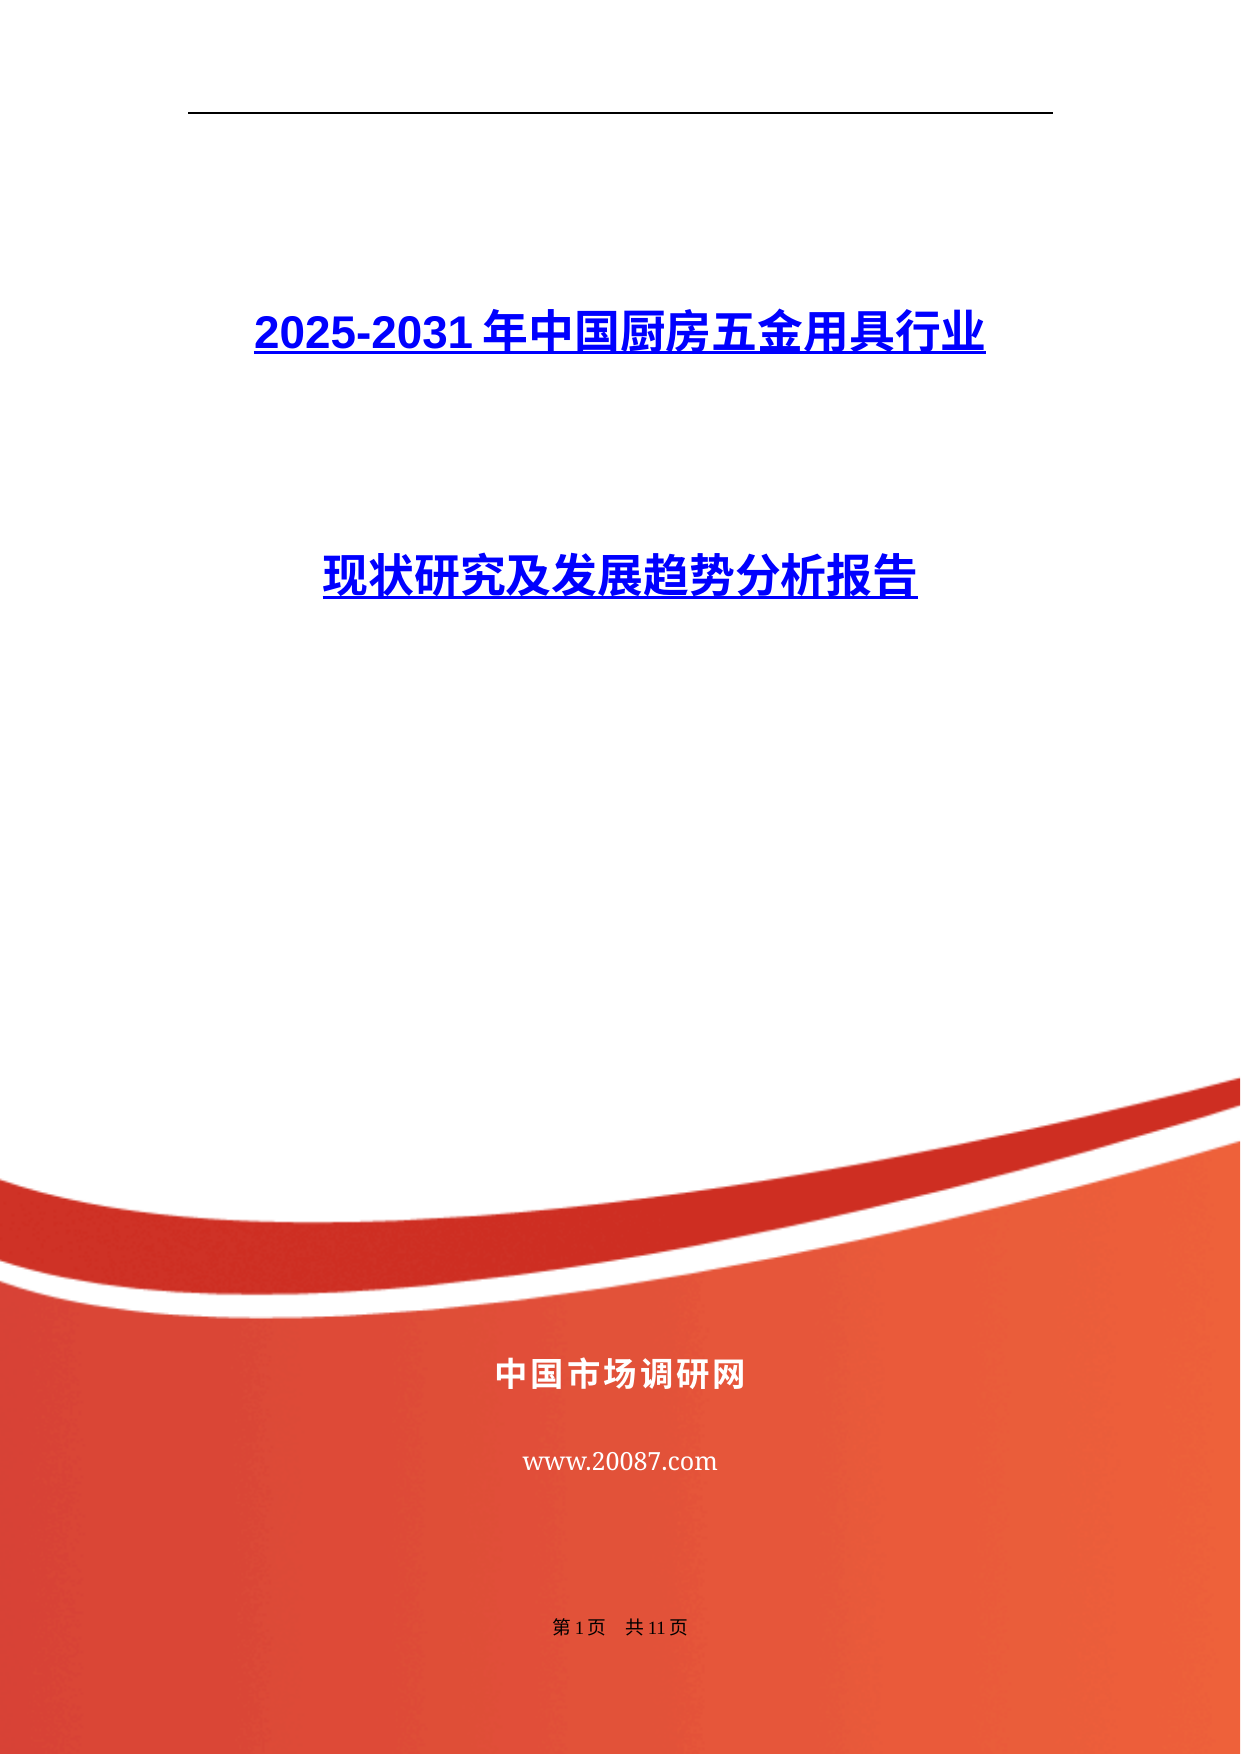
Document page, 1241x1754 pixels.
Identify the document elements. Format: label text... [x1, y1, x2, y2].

picture [0, 1006, 1241, 1754]
text www.20087.com [187, 1428, 1053, 1493]
table_header 2025-2031年中国厨房五金用具行业现状研究及发展趋势分析报告 [188, 207, 1053, 773]
subtitle 中国市场调研网 [187, 1339, 1053, 1404]
